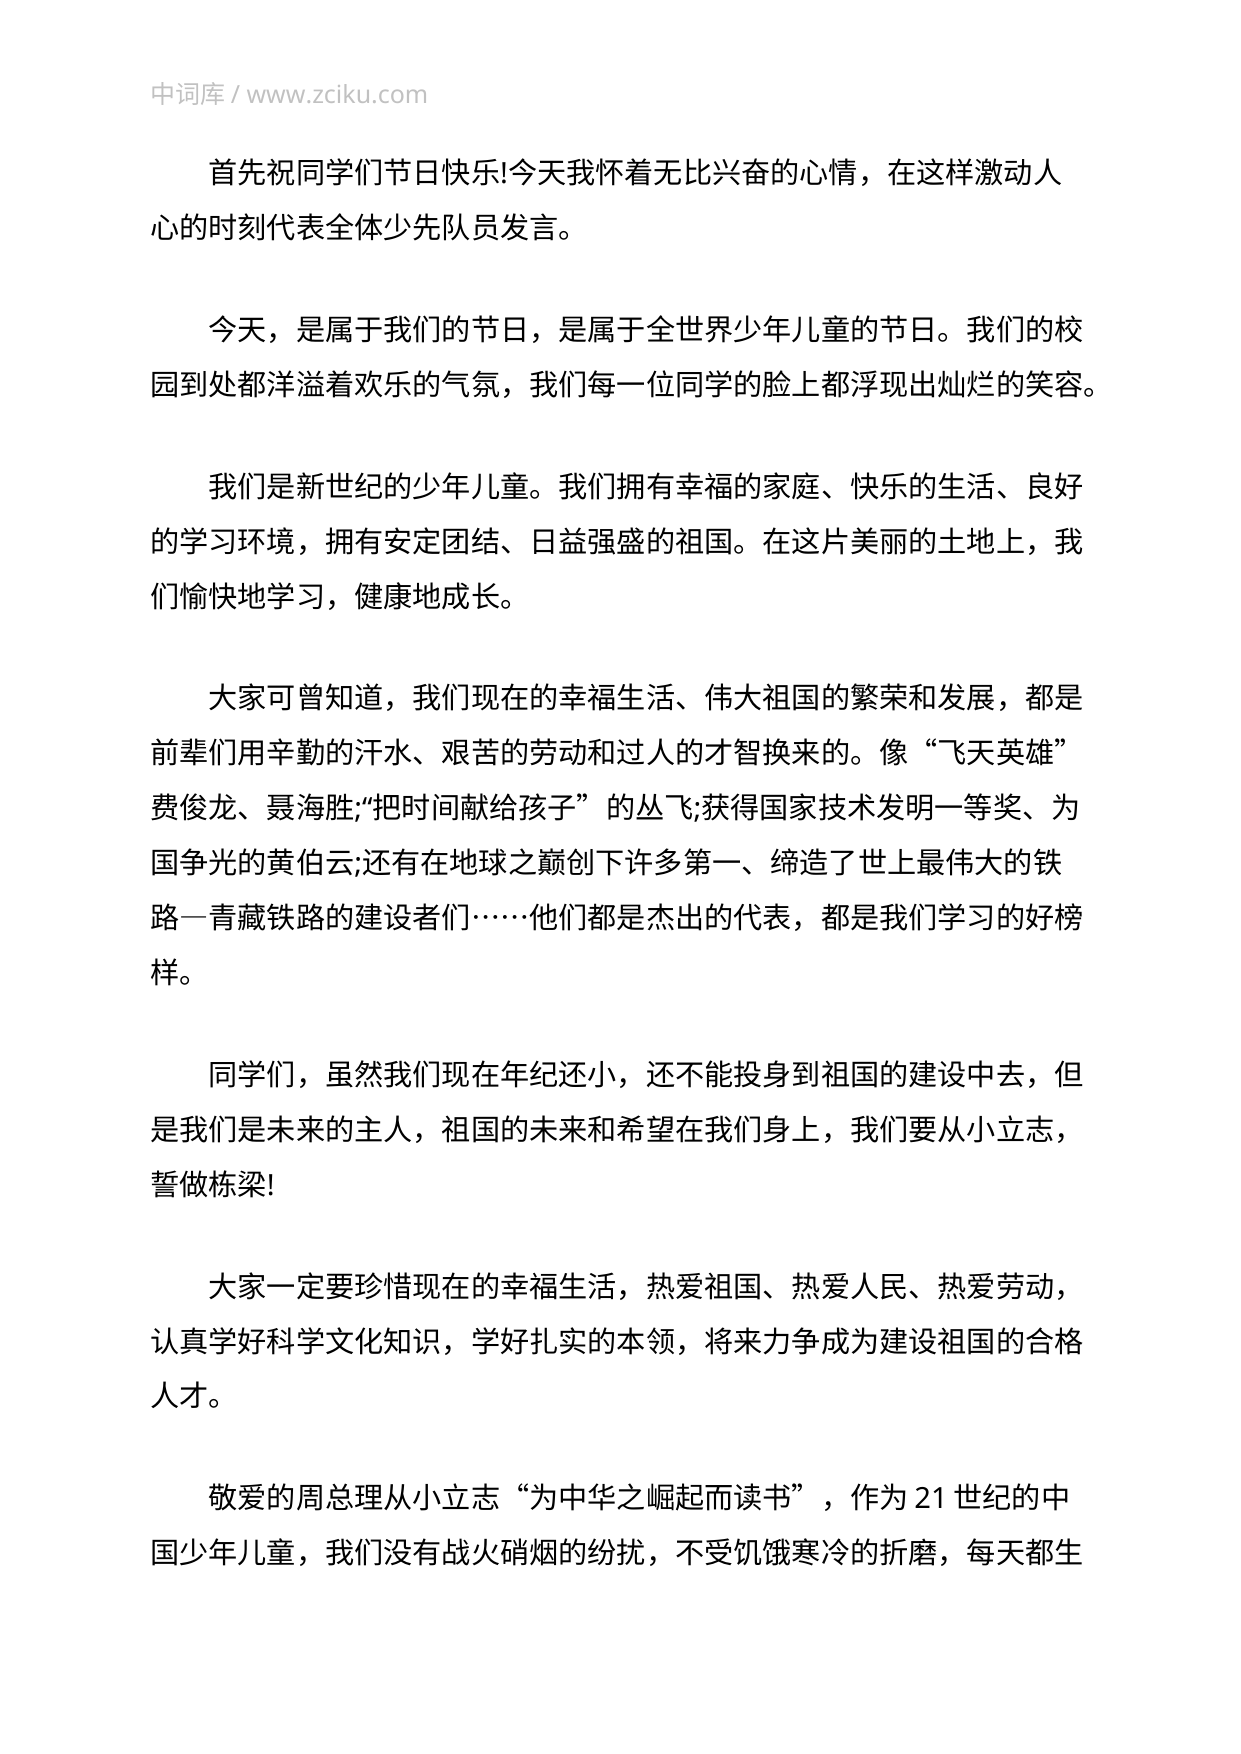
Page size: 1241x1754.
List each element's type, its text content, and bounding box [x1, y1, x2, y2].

text 大家一定要珍惜现在的幸福生活，热爱祖国、热爱人民、热爱劳动，认真学好科学文化知识，学好扎实的本领，将来力争成为建设祖国的合格人才。 [150, 1263, 1090, 1415]
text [150, 1475, 1090, 1572]
text 我们是新世纪的少年儿童。我们拥有幸福的家庭、快乐的生活、良好的学习环境，拥有安定团结、日益强盛的祖国。在这片美丽的土地上，我们愉快地学习，健康地成长。 [150, 463, 1090, 616]
text 今天，是属于我们的节日，是属于全世界少年儿童的节日。我们的校园到处都洋溢着欢乐的气氛，我们每一位同学的脸上都浮现出灿烂的笑容。 [150, 307, 1090, 404]
text 同学们，虽然我们现在年纪还小，还不能投身到祖国的建设中去，但是我们是未来的主人，祖国的未来和希望在我们身上，我们要从小立志，誓做栋梁! [150, 1051, 1090, 1204]
text 首先祝同学们节日快乐!今天我怀着无比兴奋的心情，在这样激动人心的时刻代表全体少先队员发言。 [150, 150, 1090, 247]
text 大家可曾知道，我们现在的幸福生活、伟大祖国的繁荣和发展，都是前辈们用辛勤的汗水、艰苦的劳动和过人的才智换来的。像“飞天英雄”费俊龙、聂海胜;“把时间献给孩子”的丛飞;获得国家技术发明一等奖、为国争光的黄伯云;还有在地球之巅创下许多第一、缔造了世上最伟大的铁路—青藏铁路的建设者们……他们都是杰出的代表，都是我们学习的好榜样。 [150, 675, 1090, 992]
